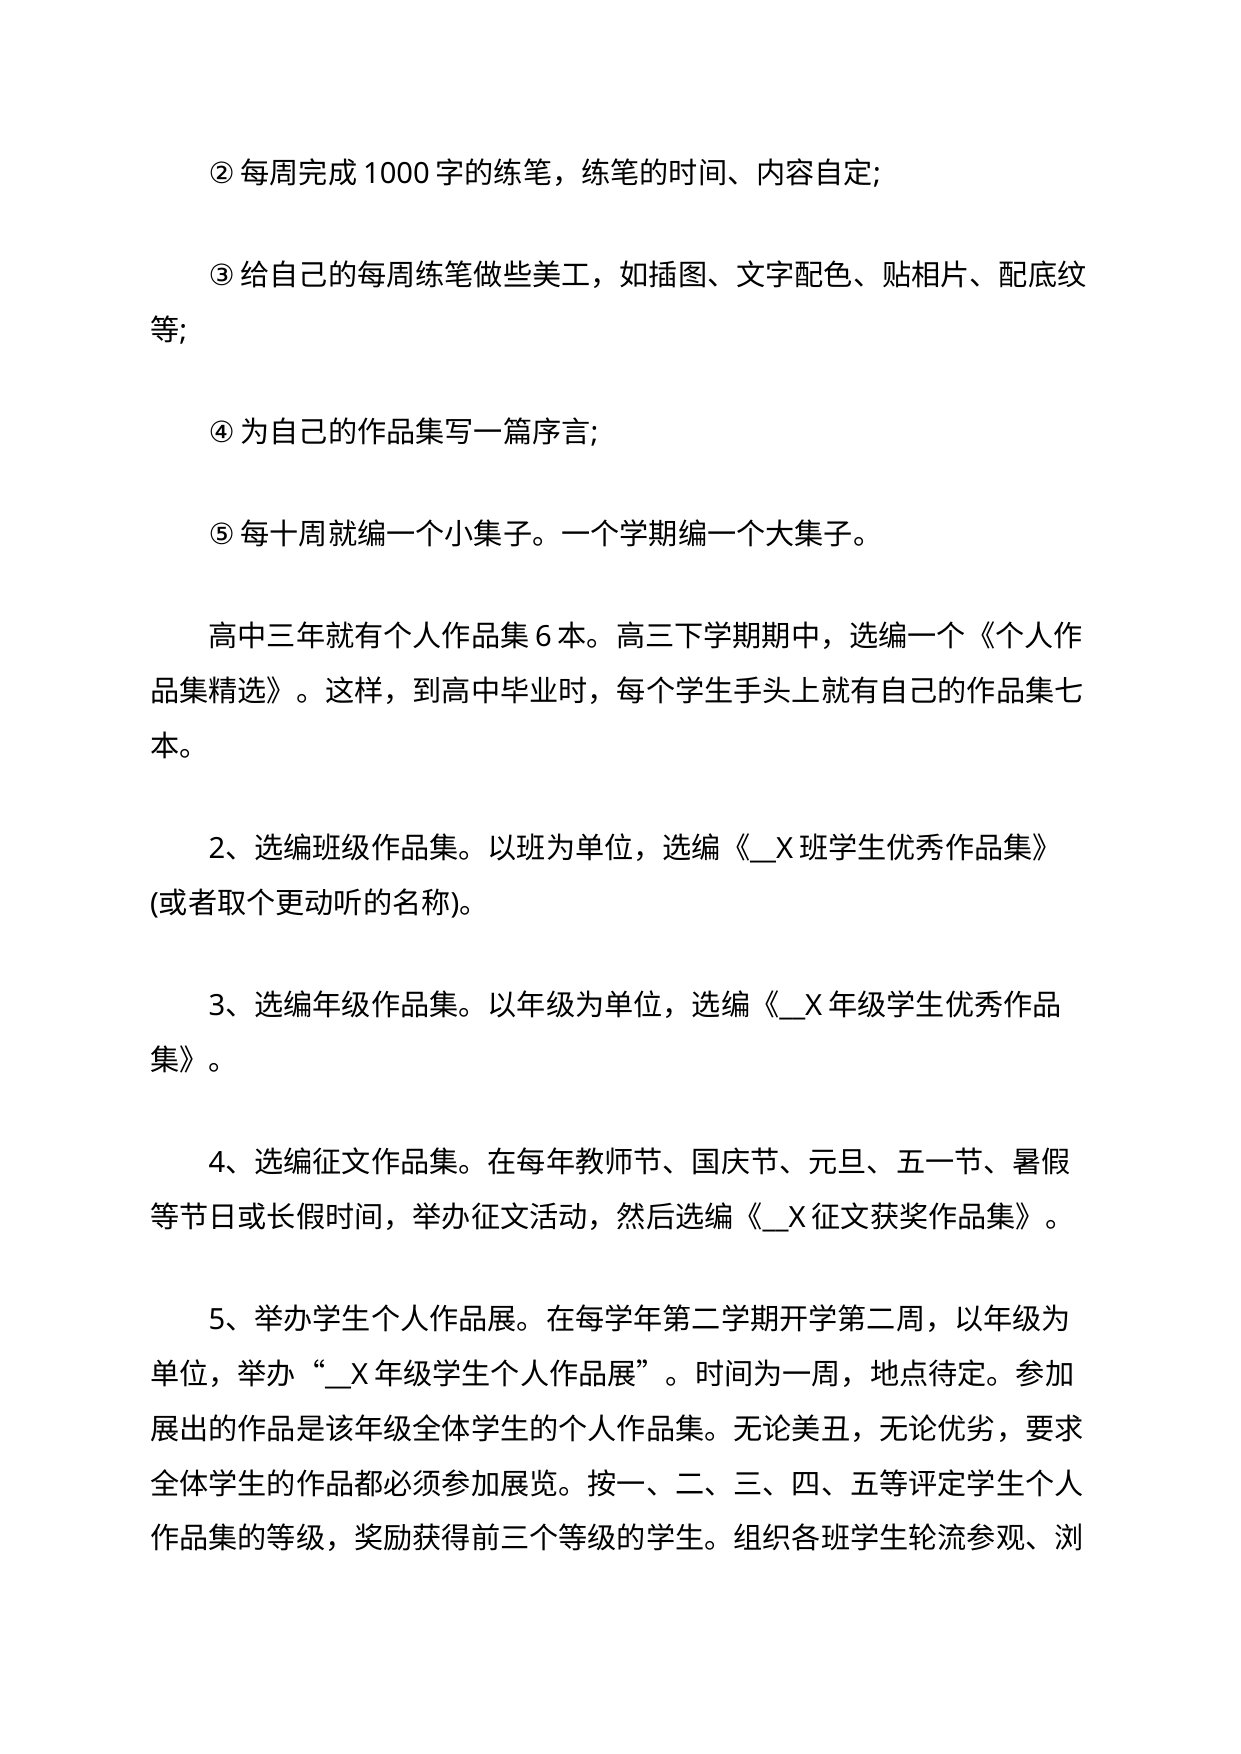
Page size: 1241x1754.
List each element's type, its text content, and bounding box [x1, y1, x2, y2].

text 2、选编班级作品集。以班为单位，选编《__X班学生优秀作品集》(或者取个更动听的名称)。 [150, 824, 1090, 922]
text 3、选编年级作品集。以年级为单位，选编《__X年级学生优秀作品集》。 [150, 982, 1090, 1079]
text ③给自己的每周练笔做些美工，如插图、文字配色、贴相片、配底纹等; [150, 252, 1090, 349]
text 高中三年就有个人作品集6本。高三下学期期中，选编一个《个人作品集精选》。这样，到高中毕业时，每个学生手头上就有自己的作品集七本。 [150, 613, 1090, 765]
text ⑤每十周就编一个小集子。一个学期编一个大集子。 [150, 511, 1090, 553]
text ②每周完成1000字的练笔，练笔的时间、内容自定; [150, 150, 1090, 192]
text ④为自己的作品集写一篇序言; [150, 409, 1090, 451]
text 4、选编征文作品集。在每年教师节、国庆节、元旦、五一节、暑假等节日或长假时间，举办征文活动，然后选编《__X征文获奖作品集》。 [150, 1138, 1090, 1236]
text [150, 1295, 1090, 1557]
